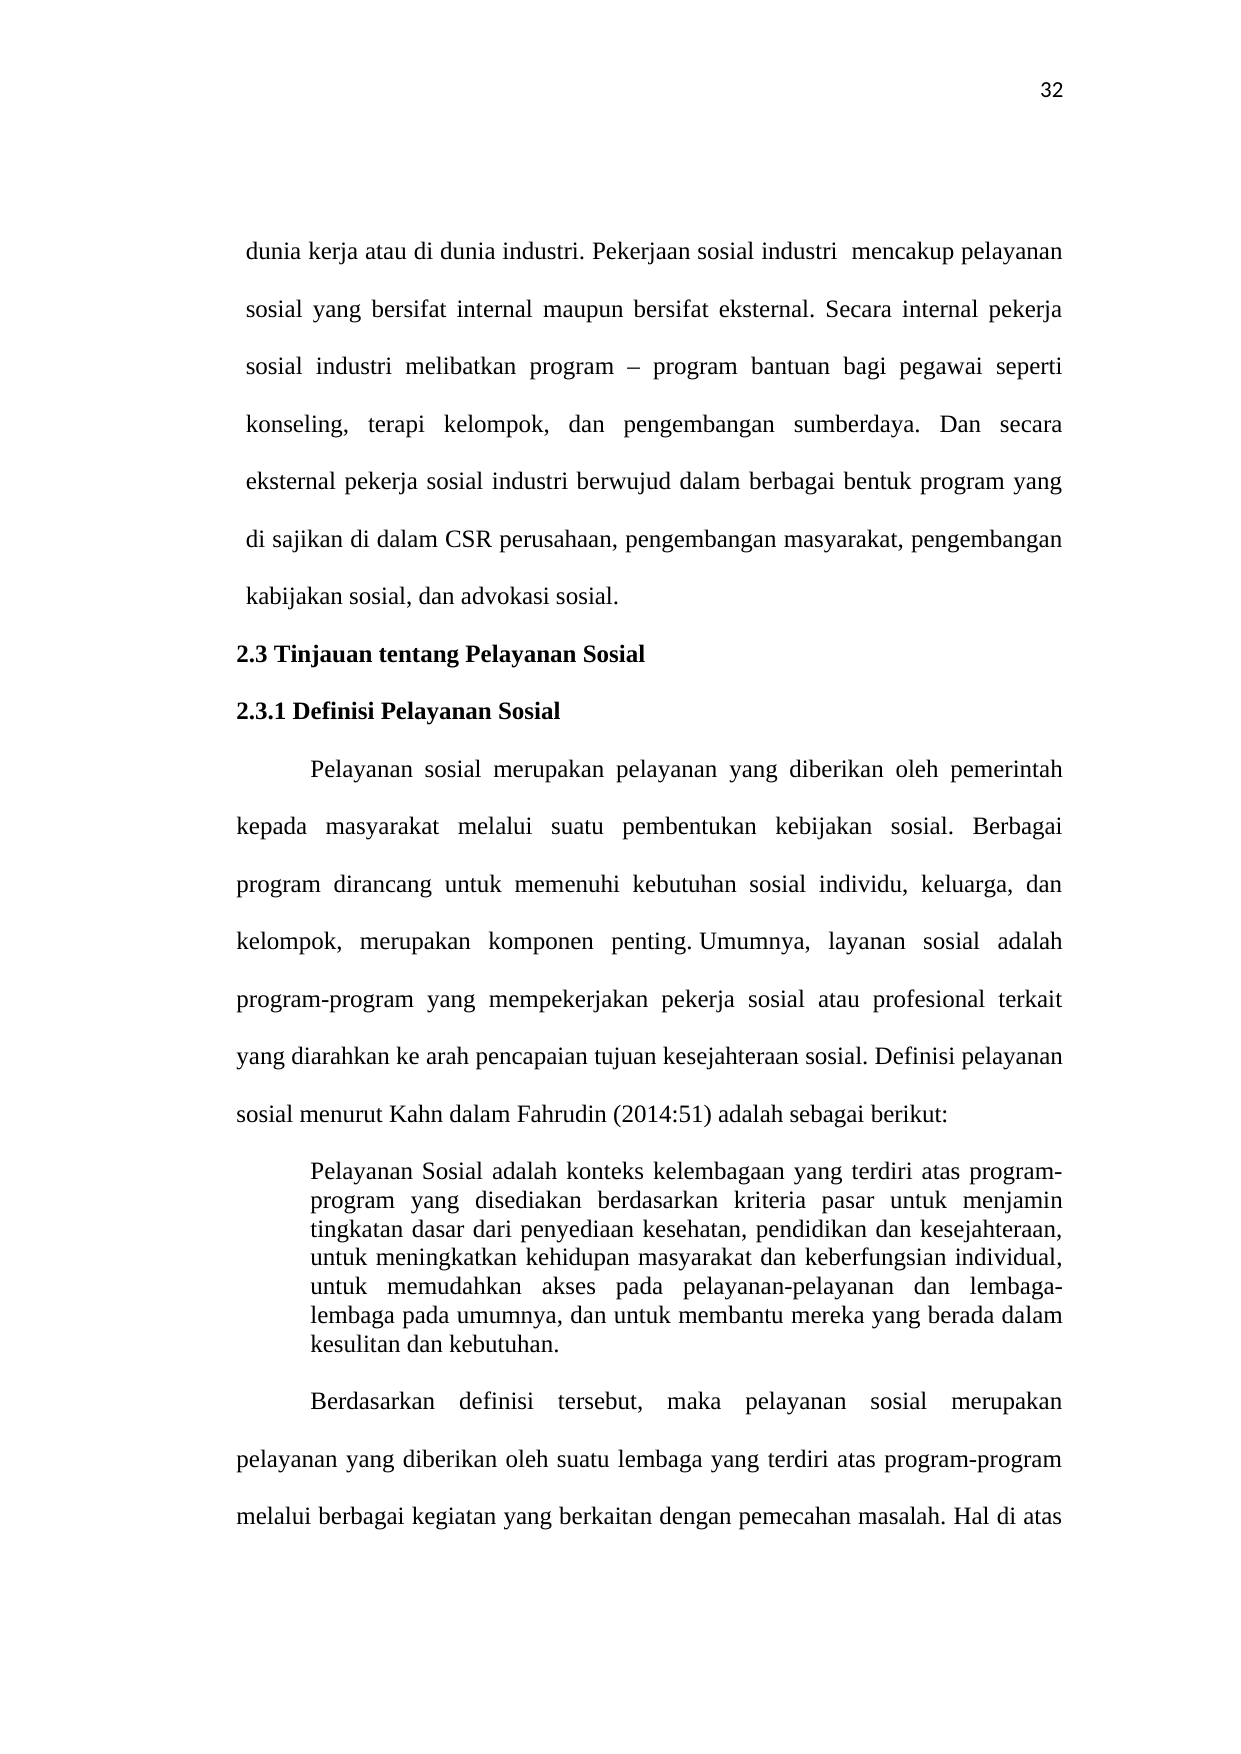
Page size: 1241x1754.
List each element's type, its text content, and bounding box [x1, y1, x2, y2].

text Pelayanan Sosial adalah konteks kelembagaan yang terdiri atas program-program yang disediakan berdasarkan kriteria pasar untuk menjamin tingkatan dasar dari penyediaan kesehatan, pendidikan dan kesejahteraan, untuk meningkatkan kehidupan masyarakat dan keberfungsian individual, untuk memudahkan akses pada pelayanan-pelayanan dan lembaga-lembaga pada umumnya, dan untuk membantu mereka yang berada dalam kesulitan dan kebutuhan. [310, 1156, 1063, 1357]
text Pelayanan sosial merupakan pelayanan yang diberikan oleh pemerintah kepada masyarakat melalui suatu pembentukan kebijakan sosial. Berbagai program dirancang untuk memenuhi kebutuhan sosial individu, keluarga, dan kelompok, merupakan komponen penting. Umumnya, layanan sosial adalah program-program yang mempekerjakan pekerja sosial atau profesional terkait yang diarahkan ke arah pencapaian tujuan kesejahteraan sosial. Definisi pelayanan sosial menurut Kahn dalam Fahrudin (2014:51) adalah sebagai berikut: [236, 754, 1063, 1127]
text 2.3.1 Definisi Pelayanan Sosial [236, 696, 1063, 725]
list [246, 236, 1063, 610]
text 2.3 Tinjauan tentang Pelayanan Sosial [236, 639, 1063, 667]
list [236, 1386, 1063, 1530]
